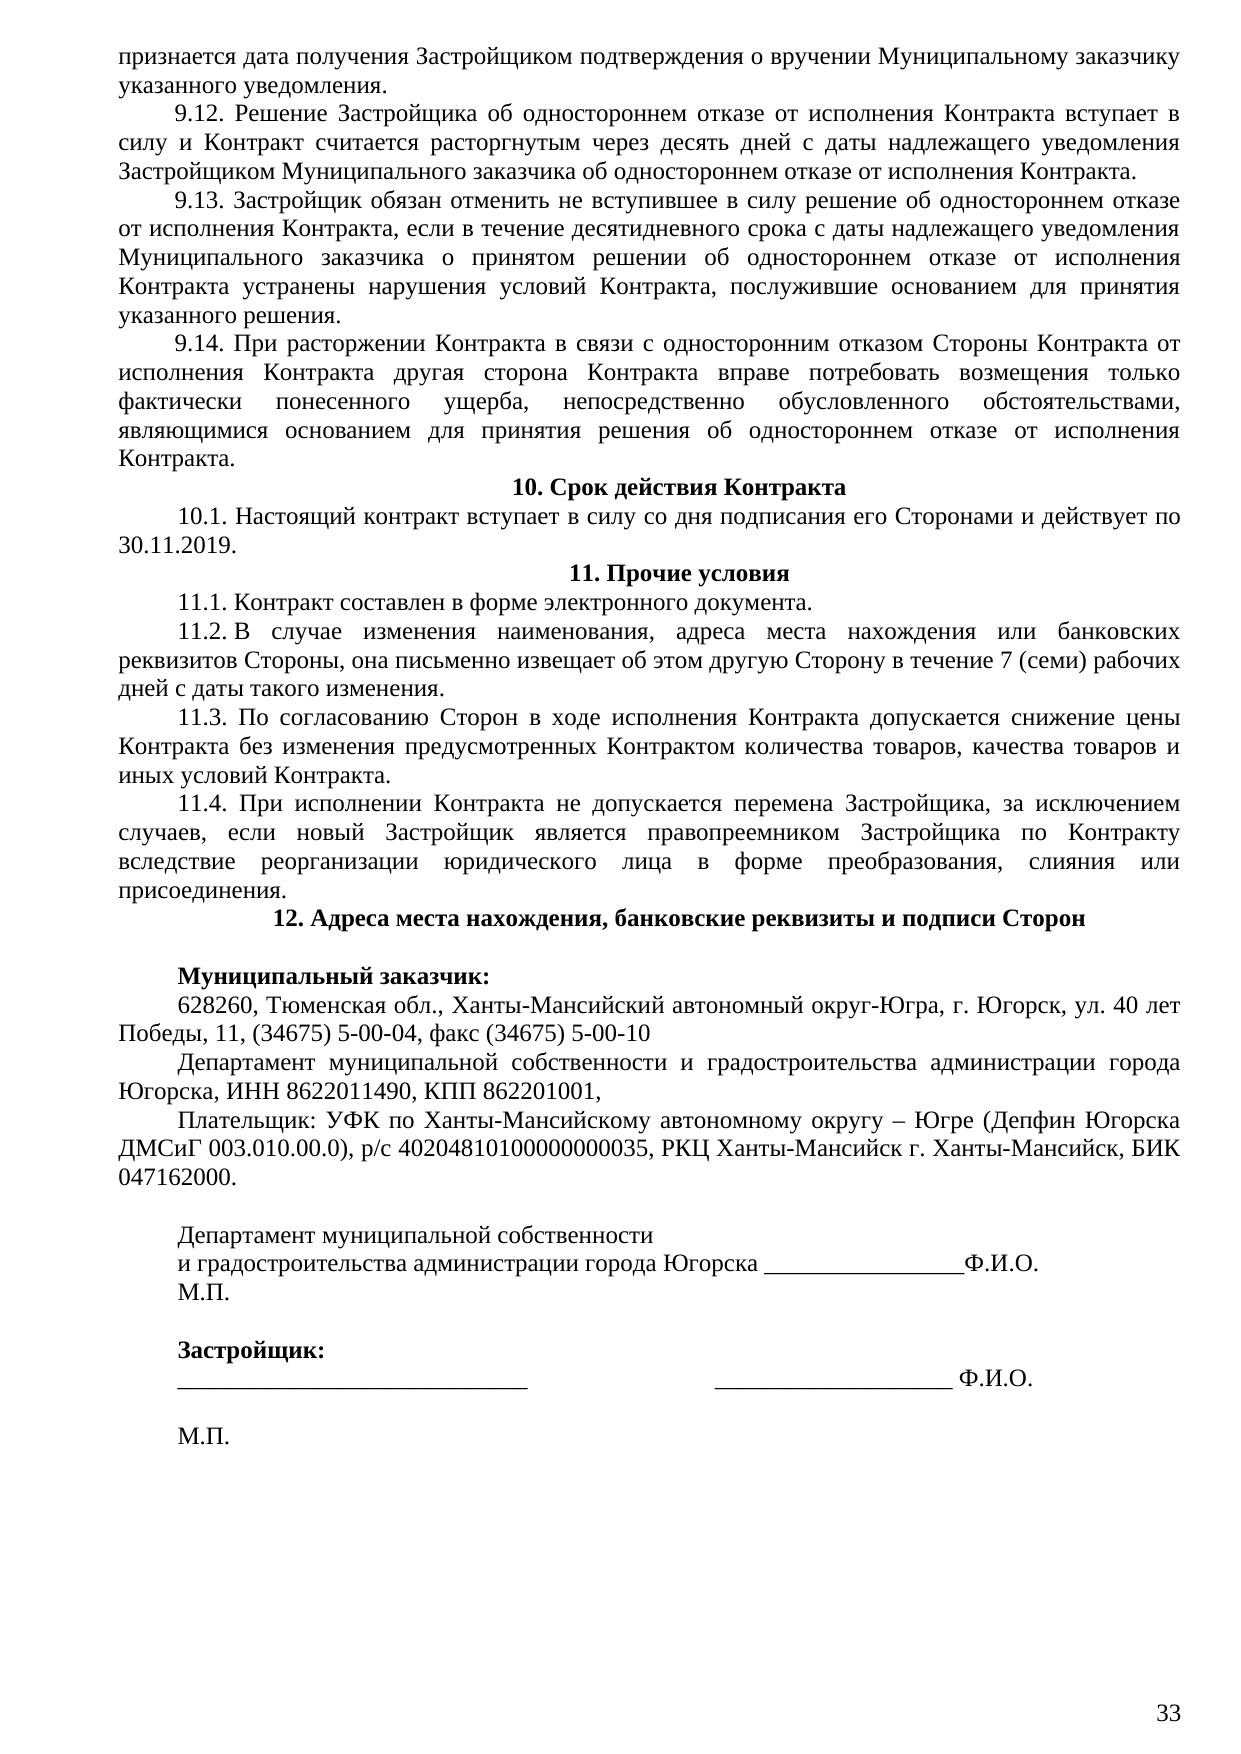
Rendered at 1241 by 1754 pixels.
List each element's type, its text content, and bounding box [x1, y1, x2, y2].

text 11.1. Контракт составлен в форме электронного документа. [118, 587, 1181, 616]
text 628260, Тюменская обл., Ханты-Мансийский автономный округ-Югра, г. Югорск, ул. 40 лет Победы, 11, (34675) 5-00-04, факс (34675) 5-00-10 [118, 990, 1181, 1047]
text 9.12. Решение Застройщика об одностороннем отказе от исполнения Контракта вступает в силу и Контракт считается расторгнутым через десять дней с даты надлежащего уведомления Застройщиком Муниципального заказчика об одностороннем отказе от исполнения Контракта. [118, 98, 1181, 185]
text Застройщик: [118, 1335, 1181, 1363]
text М.П. [118, 1277, 1181, 1306]
text М.П. [118, 1421, 1181, 1450]
text 12. Адреса места нахождения, банковские реквизиты и подписи Сторон [118, 903, 1181, 932]
text 9.14. При расторжении Контракта в связи с односторонним отказом Стороны Контракта от исполнения Контракта другая сторона Контракта вправе потребовать возмещения только фактически понесенного ущерба, непосредственно обусловленного обстоятельствами, являющимися основанием для принятия решения об одностороннем отказе от исполнения Контракта. [118, 328, 1181, 472]
text 10.1. Настоящий контракт вступает в силу со дня подписания его Сторонами и действует по 30.11.2019. [118, 501, 1181, 558]
text и градостроительства администрации города Югорска ________________Ф.И.О. [118, 1248, 1181, 1277]
text 11.4. При исполнении Контракта не допускается перемена Застройщика, за исключением случаев, если новый Застройщик является правопреемником Застройщика по Контракту вследствие реорганизации юридического лица в форме преобразования, слияния или присоединения. [118, 788, 1181, 903]
text 11.2. В случае изменения наименования, адреса места нахождения или банковских реквизитов Стороны, она письменно извещает об этом другую Сторону в течение 7 (семи) рабочих дней с даты такого изменения. [118, 616, 1181, 702]
text Департамент муниципальной собственности и градостроительства администрации города Югорска, ИНН 8622011490, КПП 862201001, [118, 1047, 1181, 1105]
text 11. Прочие условия [118, 558, 1181, 587]
text Департамент муниципальной собственности [118, 1220, 1181, 1248]
text Плательщик: УФК по Ханты-Мансийскому автономному округу – Югре (Депфин Югорска ДМСиГ 003.010.00.0), р/с 40204810100000000035, РКЦ Ханты-Мансийск г. Ханты-Мансийск, БИК 047162000. [118, 1105, 1181, 1191]
text 11.3. По согласованию Сторон в ходе исполнения Контракта допускается снижение цены Контракта без изменения предусмотренных Контрактом количества товаров, качества товаров и иных условий Контракта. [118, 702, 1181, 788]
text 9.13. Застройщик обязан отменить не вступившее в силу решение об одностороннем отказе от исполнения Контракта, если в течение десятидневного срока с даты надлежащего уведомления Муниципального заказчика о принятом решении об одностороннем отказе от исполнения Контракта устранены нарушения условий Контракта, послужившие основанием для принятия указанного решения. [118, 185, 1181, 328]
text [118, 41, 1181, 98]
text ____________________________ ___________________ Ф.И.О. [118, 1363, 1181, 1392]
text 10. Срок действия Контракта [118, 472, 1181, 501]
text Муниципальный заказчик: [118, 961, 1181, 990]
